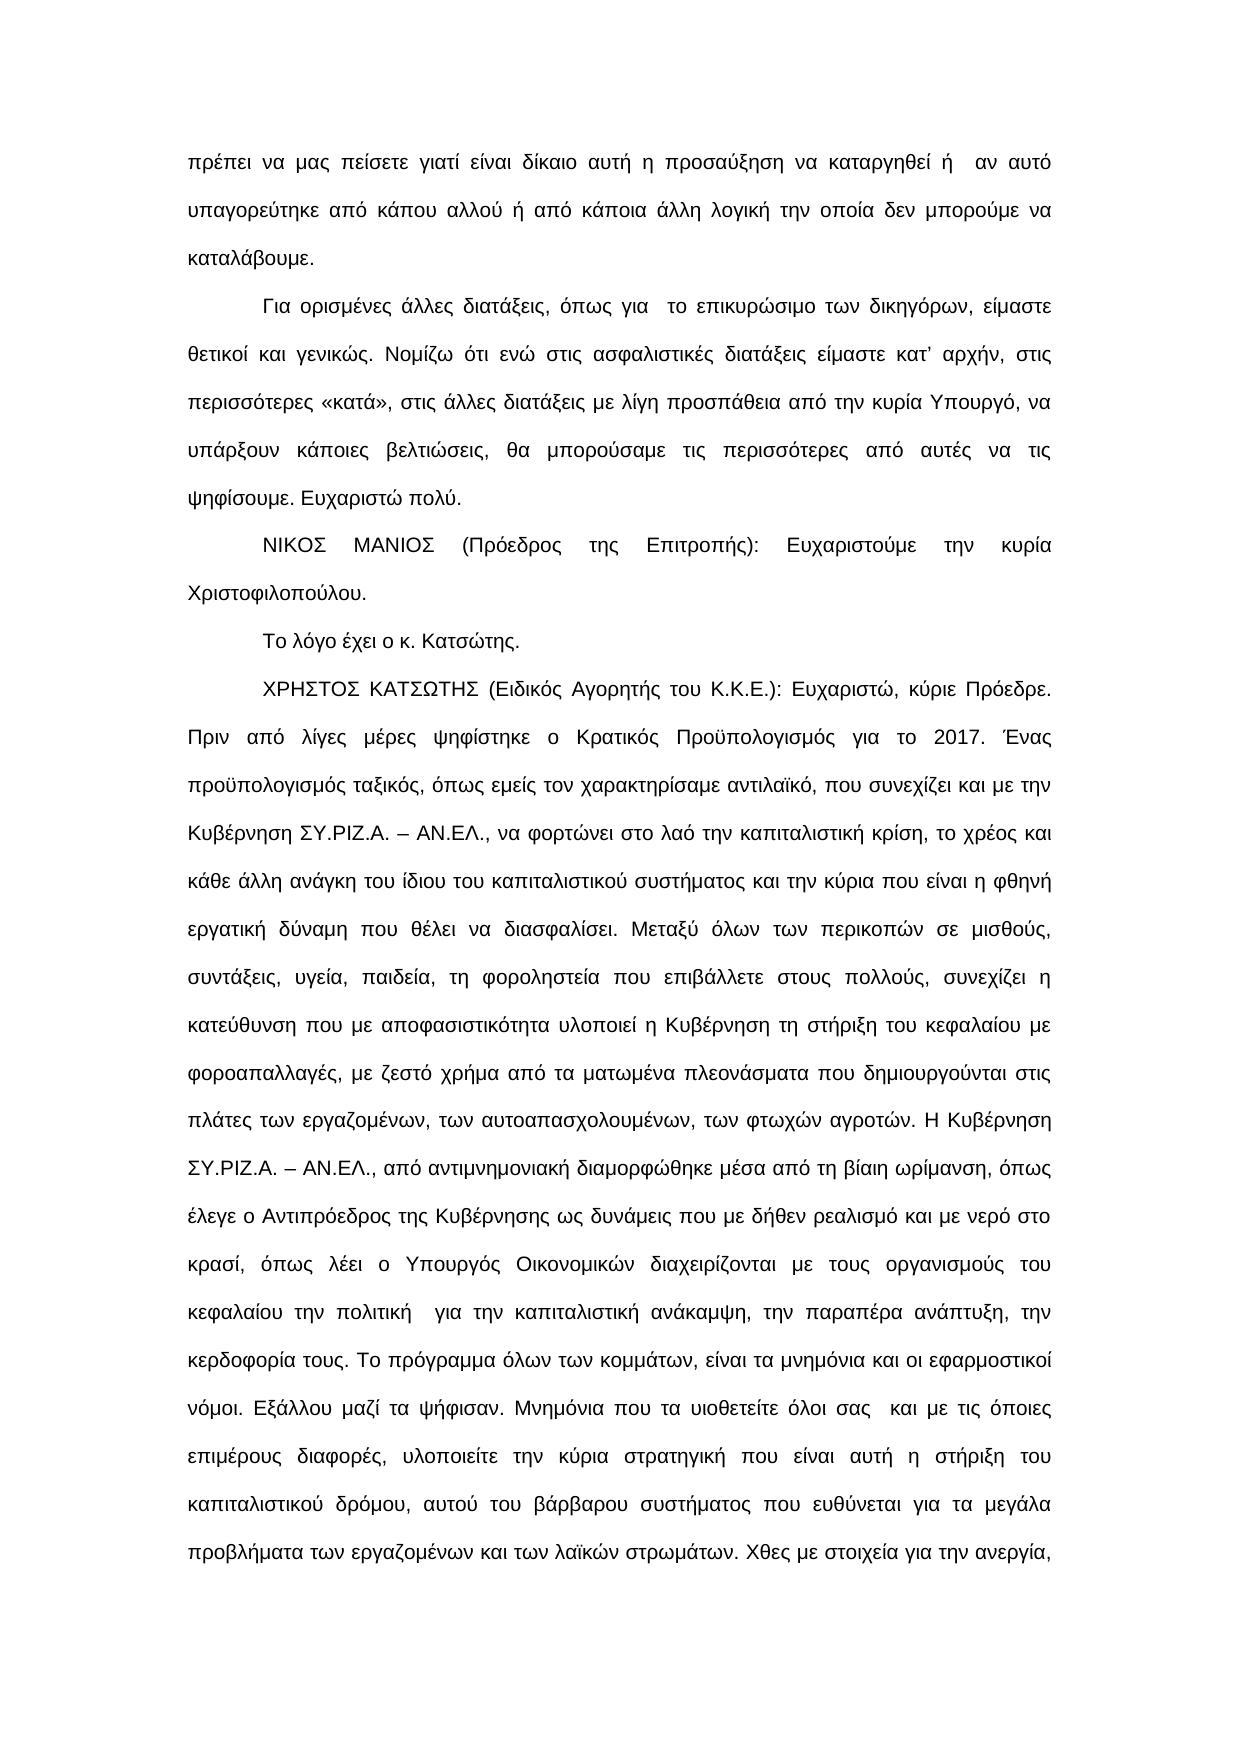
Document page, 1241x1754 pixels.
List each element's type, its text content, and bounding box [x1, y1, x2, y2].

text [187, 677, 1053, 1563]
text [187, 150, 1053, 270]
text Για ορισμένες άλλες διατάξεις, όπως για το επικυρώσιμο των δικηγόρων, είμαστε θετικοί και γενικώς. Νομίζω ότι ενώ στις ασφαλιστικές διατάξεις είμαστε κατ’ αρχήν, στις περισσότερες «κατά», στις άλλες διατάξεις με λίγη προσπάθεια από την κυρία Υπουργό, να υπάρξουν κάποιες βελτιώσεις, θα μπορούσαμε τις περισσότερες από αυτές να τις ψηφίσουμε. Ευχαριστώ πολύ. [187, 294, 1053, 509]
text ΝΙΚΟΣ ΜΑΝΙΟΣ (Πρόεδρος της Επιτροπής): Ευχαριστούμε την κυρία Χριστοφιλοπούλου. [187, 533, 1053, 605]
text Το λόγο έχει ο κ. Κατσώτης. [187, 629, 1053, 653]
